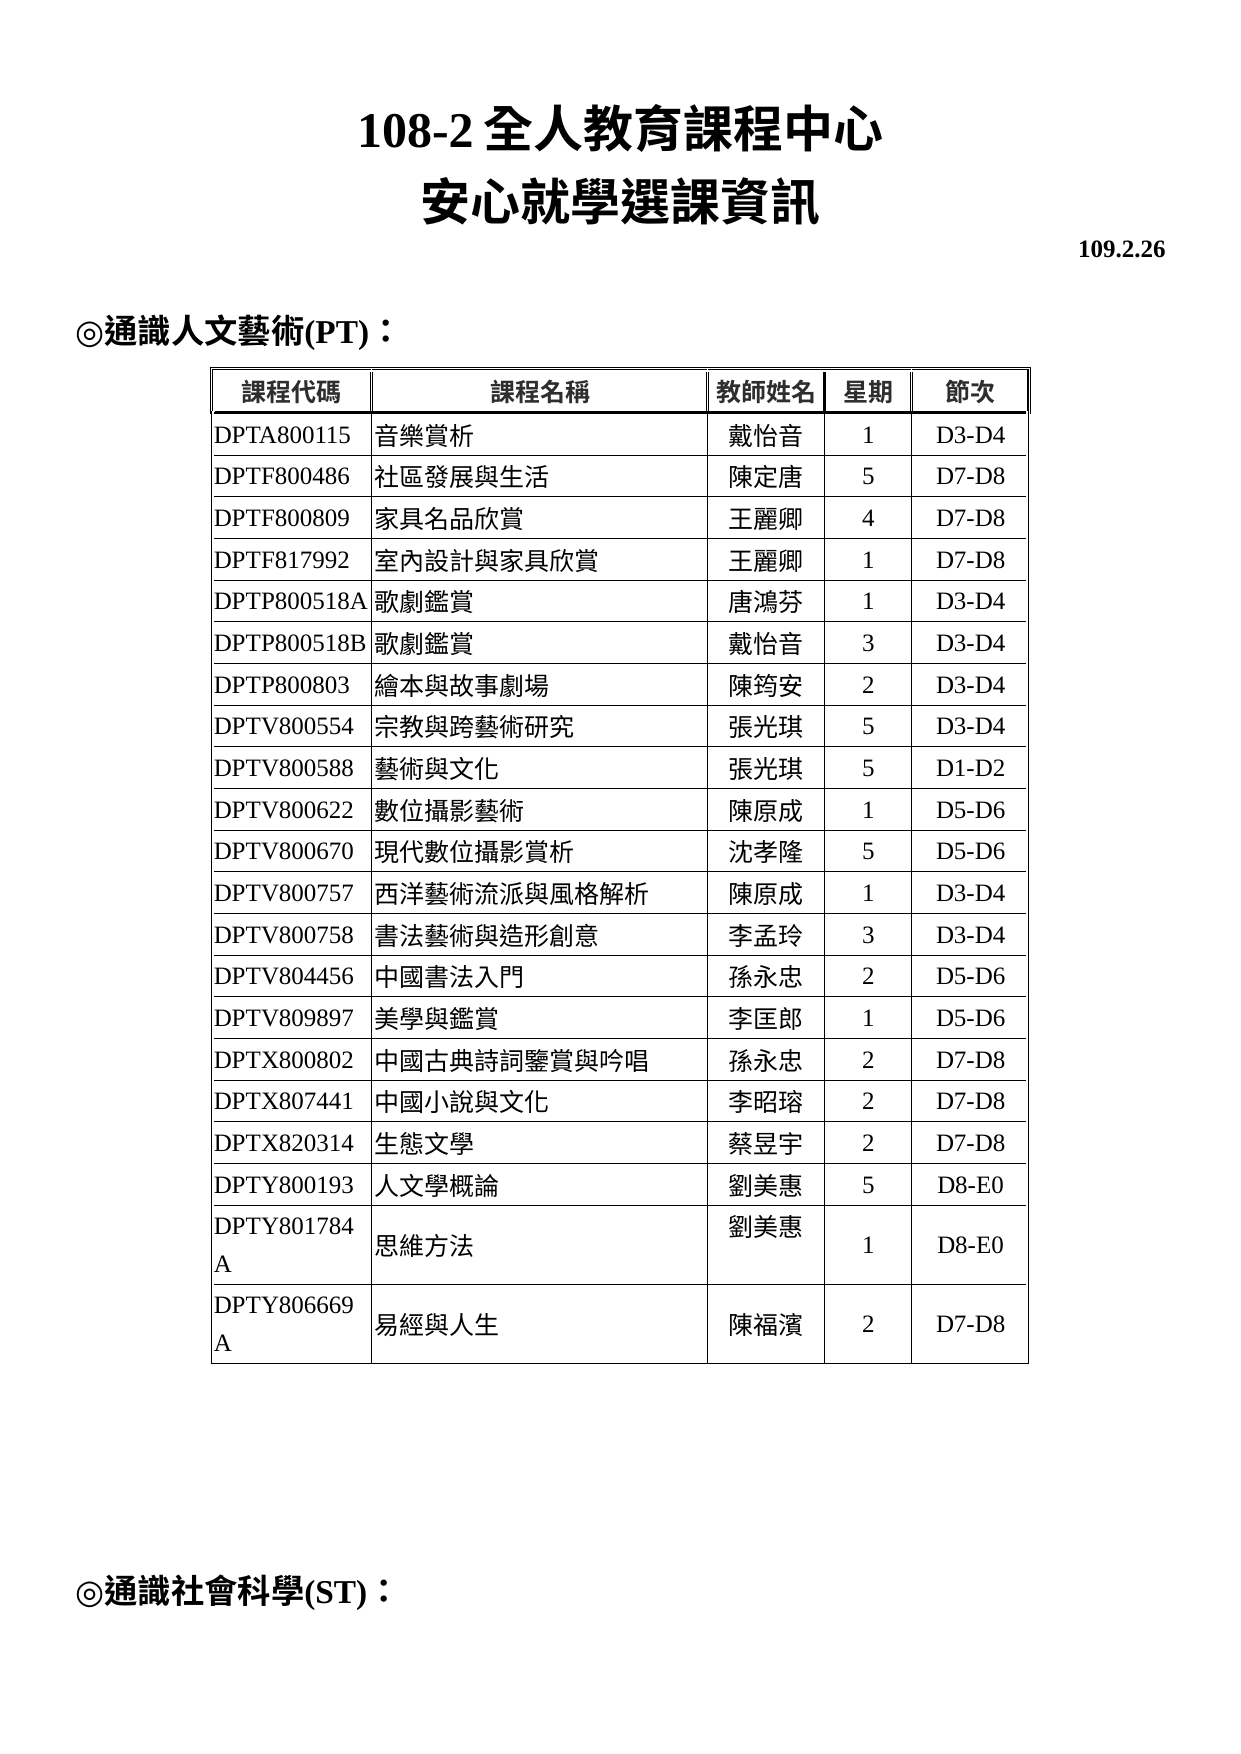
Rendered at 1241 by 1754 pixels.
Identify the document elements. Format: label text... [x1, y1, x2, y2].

table_cell D7-D8 [912, 1121, 1028, 1163]
table_cell D7-D8 [912, 496, 1028, 538]
table_cell 張光琪 [708, 747, 824, 788]
table_cell 數位攝影藝術 [372, 789, 707, 829]
table_cell 劉美惠 [708, 1206, 824, 1284]
text ◎通識社會科學(ST)： [75, 1551, 1165, 1626]
table_cell 1 [825, 997, 911, 1038]
table_cell D3-D4 [912, 580, 1028, 621]
table_cell 戴怡音 [708, 622, 824, 663]
table_cell 2 [825, 664, 911, 704]
table_cell 5 [825, 831, 911, 871]
table_cell 5 [825, 456, 911, 496]
table_cell 2 [825, 1081, 911, 1121]
table_cell 劉美惠 [708, 1164, 824, 1204]
table_cell D7-D8 [912, 455, 1028, 496]
text ◎通識人文藝術(PT)： [75, 292, 1165, 367]
table_cell 藝術與文化 [372, 747, 707, 788]
table_cell 社區發展與生活 [372, 456, 707, 496]
table_cell DPTX800802 [212, 1038, 371, 1079]
table_cell 中國書法入門 [372, 956, 707, 996]
table_cell 家具名品欣賞 [372, 497, 707, 538]
table_cell 書法藝術與造形創意 [372, 914, 707, 954]
table_cell 唐鴻芬 [708, 581, 824, 621]
table_cell DPTX807441 [212, 1080, 371, 1121]
table_cell DPTY806669A [212, 1284, 371, 1363]
table_cell D7-D8 [912, 1284, 1028, 1363]
table_cell 戴怡音 [708, 414, 824, 454]
table_cell 孫永忠 [708, 1039, 824, 1079]
table_cell 3 [825, 914, 911, 954]
table_cell 李匡郎 [708, 997, 824, 1038]
table_cell 思維方法 [372, 1206, 707, 1284]
table_cell 1 [825, 789, 911, 829]
table_cell D5-D6 [912, 788, 1028, 829]
table_header 節次 [912, 370, 1027, 411]
table_cell 1 [825, 872, 911, 913]
table_cell 3 [825, 622, 911, 663]
table_cell 5 [825, 747, 911, 788]
table_cell D8-E0 [912, 1163, 1028, 1204]
table_cell DPTV800622 [212, 788, 371, 829]
table_cell 王麗卿 [708, 497, 824, 538]
table_cell 陳筠安 [708, 664, 824, 704]
table_cell DPTA800115 [212, 411, 371, 454]
table_cell D5-D6 [912, 830, 1028, 871]
table_cell DPTP800803 [212, 663, 371, 704]
table_cell DPTV800758 [212, 913, 371, 954]
text 108-2全人教育課程中心 [75, 89, 1165, 162]
table_cell DPTF800809 [212, 496, 371, 538]
table_cell DPTP800518B [212, 621, 371, 663]
table_cell 2 [825, 1122, 911, 1163]
table_cell DPTF800486 [212, 455, 371, 496]
table_cell DPTV800554 [212, 705, 371, 746]
table_cell 人文學概論 [372, 1164, 707, 1204]
table_cell DPTV804456 [212, 955, 371, 996]
table_cell 易經與人生 [372, 1285, 707, 1363]
table_cell D7-D8 [912, 1080, 1028, 1121]
table_cell 陳原成 [708, 789, 824, 829]
table_cell DPTV800670 [212, 830, 371, 871]
table_header 課程代碼 [213, 370, 372, 411]
table_cell 歌劇鑑賞 [372, 581, 707, 621]
table_cell 繪本與故事劇場 [372, 664, 707, 704]
table_cell DPTV800588 [212, 746, 371, 788]
table_cell 2 [825, 1039, 911, 1079]
table_cell 孫永忠 [708, 956, 824, 996]
table_cell DPTP800518A [212, 580, 371, 621]
table_header 課程名稱 [372, 370, 707, 411]
table_cell 2 [825, 956, 911, 996]
table_cell D5-D6 [912, 955, 1028, 996]
table_cell D3-D4 [912, 913, 1028, 954]
table_cell 室內設計與家具欣賞 [372, 539, 707, 579]
table_cell 音樂賞析 [372, 414, 707, 454]
table_cell 歌劇鑑賞 [372, 622, 707, 663]
table_cell 沈孝隆 [708, 831, 824, 871]
table_cell 4 [825, 497, 911, 538]
table_cell DPTY800193 [212, 1163, 371, 1204]
table_cell 陳原成 [708, 872, 824, 913]
table_cell D3-D4 [912, 621, 1028, 663]
table_cell 2 [825, 1285, 911, 1363]
table_cell DPTV800757 [212, 871, 371, 913]
table_header 星期 [824, 370, 912, 411]
table_cell 陳定唐 [708, 456, 824, 496]
table_cell D7-D8 [912, 1038, 1028, 1079]
table_cell 1 [825, 581, 911, 621]
table_cell DPTX820314 [212, 1121, 371, 1163]
table_cell 美學與鑑賞 [372, 997, 707, 1038]
table_cell DPTF817992 [212, 538, 371, 579]
table_cell 中國小說與文化 [372, 1081, 707, 1121]
table_cell 中國古典詩詞鑒賞與吟唱 [372, 1039, 707, 1079]
table_cell D3-D4 [912, 871, 1028, 913]
table_cell D3-D4 [912, 705, 1028, 746]
table_cell 現代數位攝影賞析 [372, 831, 707, 871]
table_header 教師姓名 [708, 370, 824, 411]
table_cell 宗教與跨藝術研究 [372, 706, 707, 746]
table_cell D3-D4 [912, 663, 1028, 704]
text 109.2.26 [75, 234, 1165, 263]
table_cell 1 [825, 414, 911, 454]
table_cell D5-D6 [912, 996, 1028, 1038]
table_cell 蔡昱宇 [708, 1122, 824, 1163]
table_cell 1 [825, 539, 911, 579]
table_cell 5 [825, 706, 911, 746]
table_cell DPTY801784A [212, 1205, 371, 1284]
table_cell D1-D2 [912, 746, 1028, 788]
table_cell D7-D8 [912, 538, 1028, 579]
table_cell 李孟玲 [708, 914, 824, 954]
table_cell D8-E0 [912, 1205, 1028, 1284]
table_cell DPTV809897 [212, 996, 371, 1038]
table_cell 西洋藝術流派與風格解析 [372, 872, 707, 913]
table_cell 5 [825, 1164, 911, 1204]
table_cell 李昭瑢 [708, 1081, 824, 1121]
table_cell 王麗卿 [708, 539, 824, 579]
table_cell 陳福濱 [708, 1285, 824, 1363]
text 安心就學選課資訊 [75, 162, 1165, 234]
table_cell 1 [825, 1206, 911, 1284]
table_cell 生態文學 [372, 1122, 707, 1163]
table_cell D3-D4 [912, 411, 1028, 454]
table_cell 張光琪 [708, 706, 824, 746]
